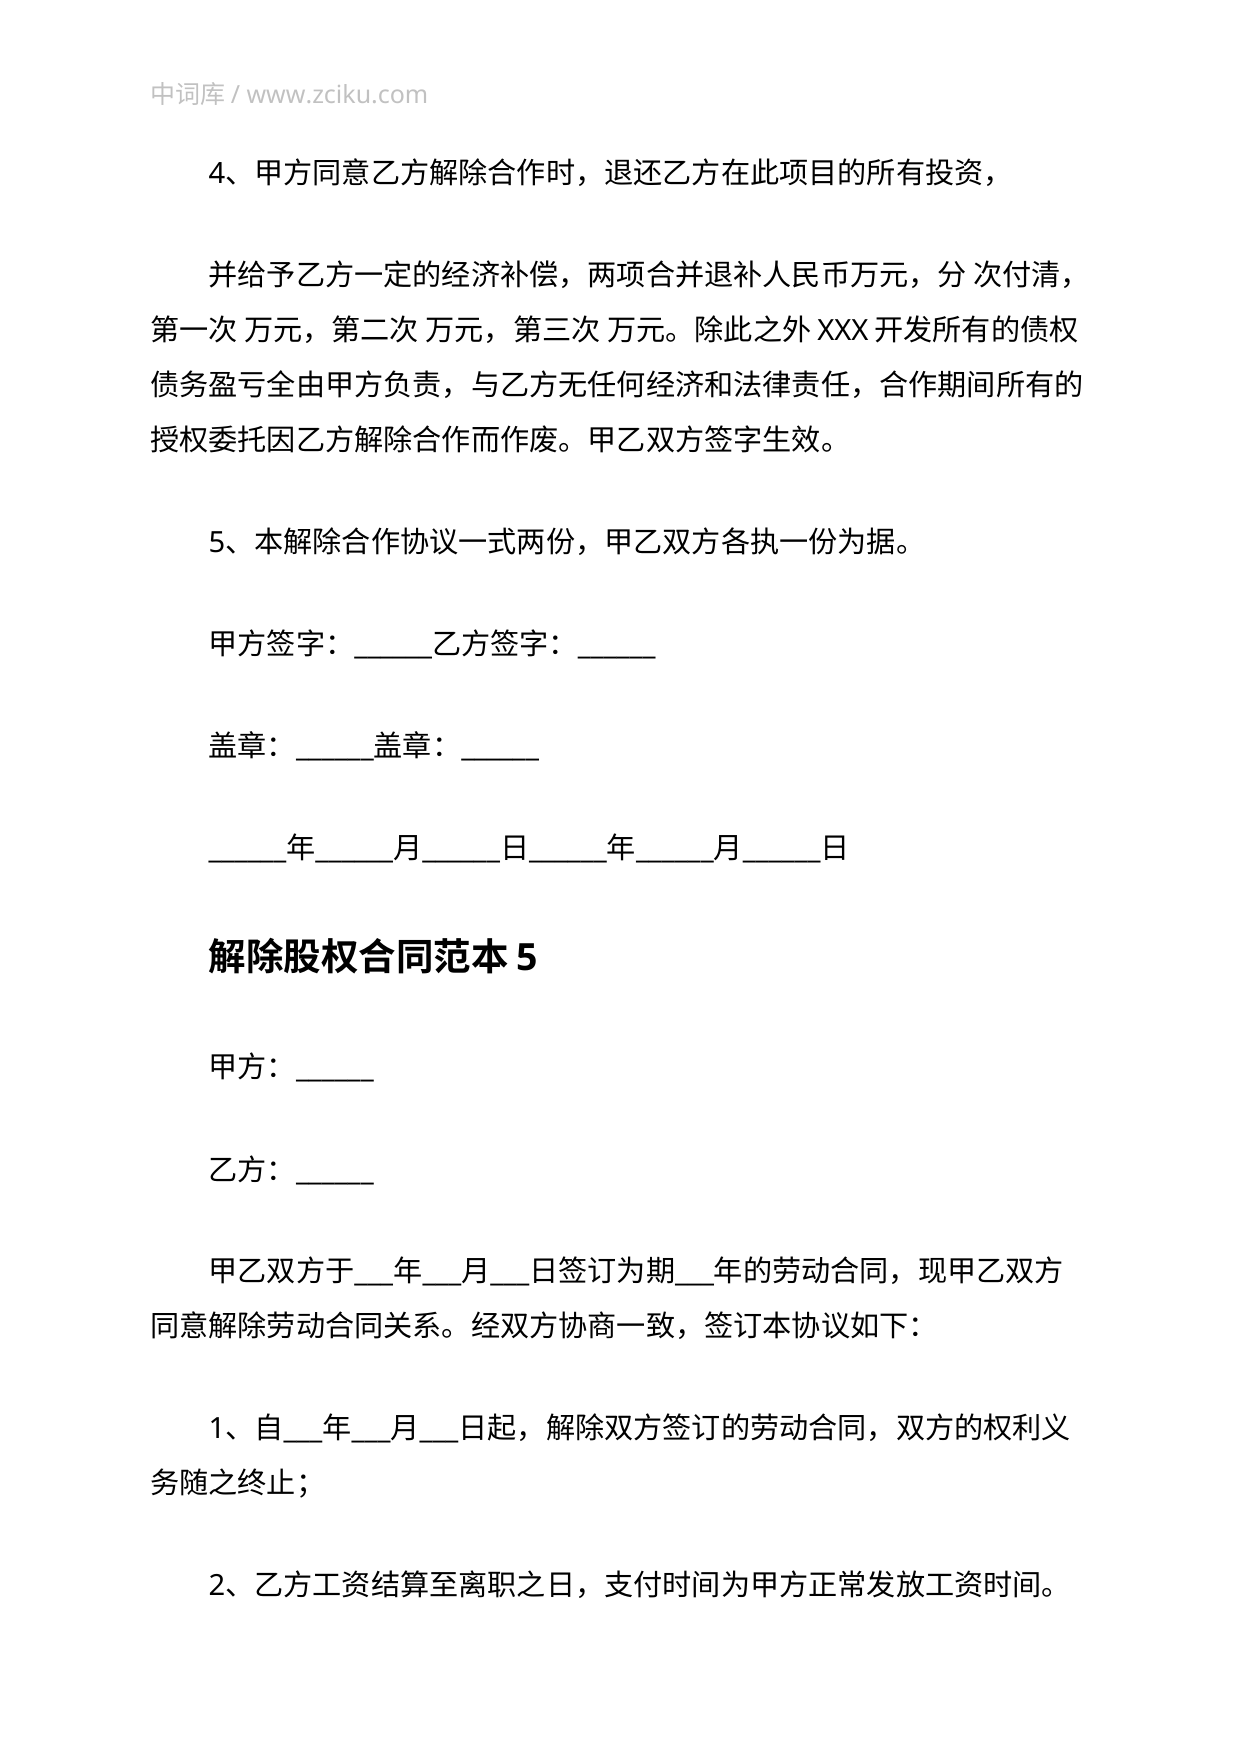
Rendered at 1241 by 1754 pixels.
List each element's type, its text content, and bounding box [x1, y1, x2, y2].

text 5、本解除合作协议一式两份，甲乙双方各执一份为据。 [150, 518, 1090, 561]
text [150, 1562, 1090, 1604]
text 解除股权合同范本5 [150, 926, 1090, 981]
text 4、甲方同意乙方解除合作时，退还乙方在此项目的所有投资， [150, 150, 1090, 192]
text 乙方：______ [150, 1146, 1090, 1188]
text 甲乙双方于___年___月___日签订为期___年的劳动合同，现甲乙双方同意解除劳动合同关系。经双方协商一致，签订本协议如下： [150, 1248, 1090, 1345]
text 1、自___年___月___日起，解除双方签订的劳动合同，双方的权利义务随之终止； [150, 1405, 1090, 1502]
text 甲方签字：______乙方签字：______ [150, 621, 1090, 663]
text 甲方：______ [150, 1044, 1090, 1086]
text 并给予乙方一定的经济补偿，两项合并退补人民币万元，分 次付清，第一次 万元，第二次 万元，第三次 万元。除此之外XXX开发所有的债权债务盈亏全由甲方负责，与乙方无任何经济和法律责任，合作期间所有的授权委托因乙方解除合作而作废。甲乙双方签字生效。 [150, 252, 1090, 459]
text 盖章：______盖章：______ [150, 722, 1090, 765]
text ______年______月______日______年______月______日 [150, 824, 1090, 867]
